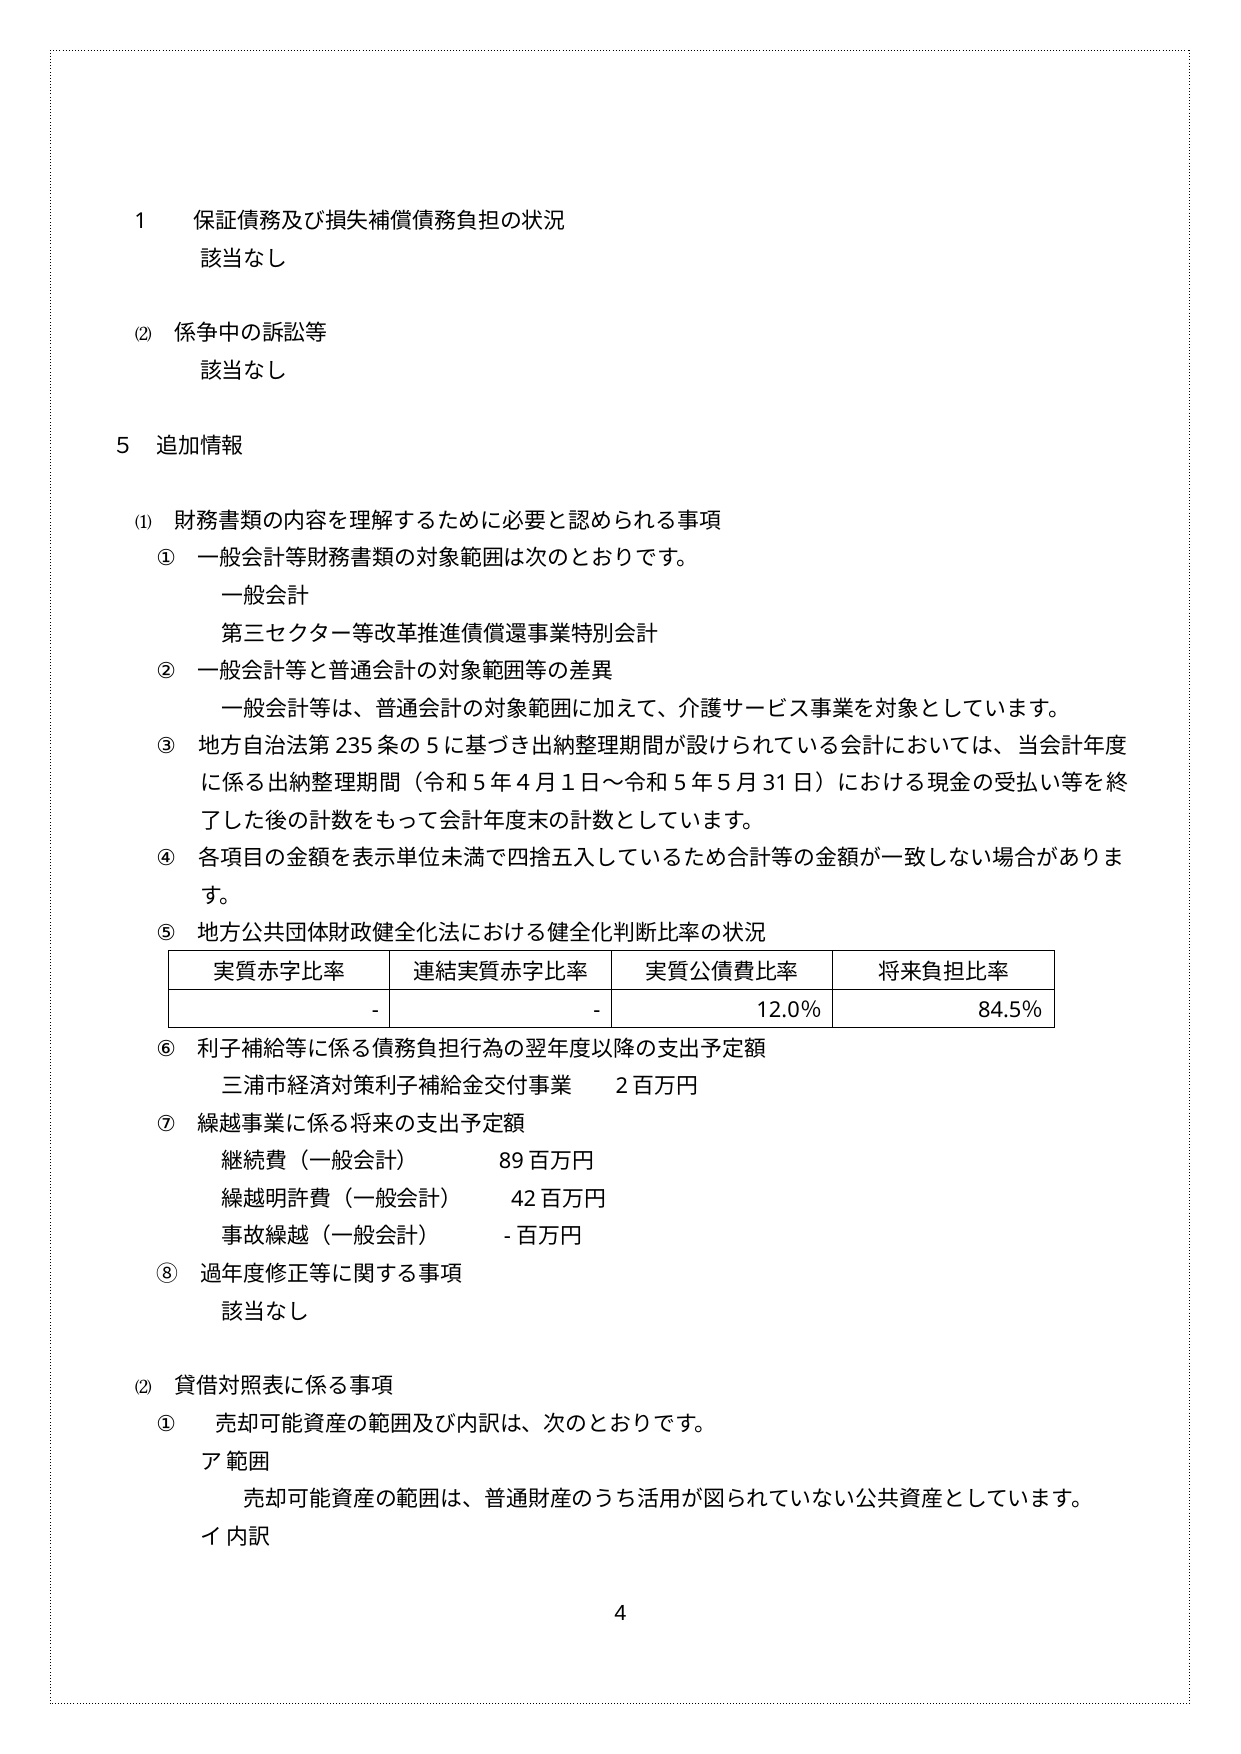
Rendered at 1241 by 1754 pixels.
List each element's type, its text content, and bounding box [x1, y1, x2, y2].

text ⑴ 財務書類の内容を理解するために必要と認められる事項 [112, 500, 1128, 538]
text ② 一般会計等と普通会計の対象範囲等の差異 [156, 650, 1128, 688]
text 一般会計 [156, 575, 1128, 613]
text 該当なし [112, 350, 1128, 388]
table_header 実質公債費比率 [612, 951, 832, 989]
text 継続費（一般会計） 89百万円 [112, 1141, 1128, 1178]
text ① 一般会計等財務書類の対象範囲は次のとおりです。 [112, 538, 1128, 575]
text 三浦市経済対策利子補給金交付事業 2百万円 [112, 1066, 1128, 1103]
text 売却可能資産の範囲は、普通財産のうち活用が図られていない公共資産としています。 [112, 1478, 1128, 1516]
text ⑥ 利子補給等に係る債務負担行為の翌年度以降の支出予定額 [112, 1028, 1128, 1066]
text ④ 各項目の金額を表示単位未満で四捨五入しているため合計等の金額が一致しない場合があります。 [156, 838, 1128, 913]
text イ 内訳 [178, 1516, 1128, 1553]
text ５ 追加情報 [112, 425, 1128, 463]
table_cell 84.5％ [833, 990, 1054, 1027]
text ⑤ 地方公共団体財政健全化法における健全化判断比率の状況 [112, 913, 1128, 950]
table_header 将来負担比率 [833, 951, 1054, 989]
text ア 範囲 [178, 1441, 1128, 1478]
text 該当なし [112, 1291, 1128, 1328]
table_cell ‐ [390, 990, 611, 1027]
text ⑵ 貸借対照表に係る事項 [112, 1366, 1128, 1403]
text 繰越明許費（一般会計） 42百万円 [112, 1178, 1128, 1216]
text ⑵ 係争中の訴訟等 [112, 313, 1128, 350]
list 保証債務及び損失補償債務負担の状況 [134, 200, 1128, 238]
list 売却可能資産の範囲及び内訳は、次のとおりです。 [156, 1403, 1128, 1441]
text 該当なし [134, 238, 1128, 275]
text ⑧ 過年度修正等に関する事項 [112, 1253, 1128, 1291]
text 第三セクター等改革推進債償還事業特別会計 [112, 613, 1128, 650]
table_header 実質赤字比率 [169, 951, 389, 989]
text 事故繰越（一般会計） - 百万円 [112, 1216, 1128, 1253]
table_cell 12.0％ [612, 990, 832, 1027]
text 一般会計等は、普通会計の対象範囲に加えて、介護サービス事業を対象としています。 [156, 688, 1128, 725]
table_cell ‐ [169, 990, 389, 1027]
text ⑦ 繰越事業に係る将来の支出予定額 [112, 1103, 1128, 1141]
table_header 連結実質赤字比率 [390, 951, 611, 989]
text ③ 地方自治法第235条の5に基づき出納整理期間が設けられている会計においては、当会計年度に係る出納整理期間（令和5年４月１日～令和5年５月31日）における現金の受払い等を終了した後の計数をもって会計年度末の計数としています。 [156, 725, 1128, 838]
